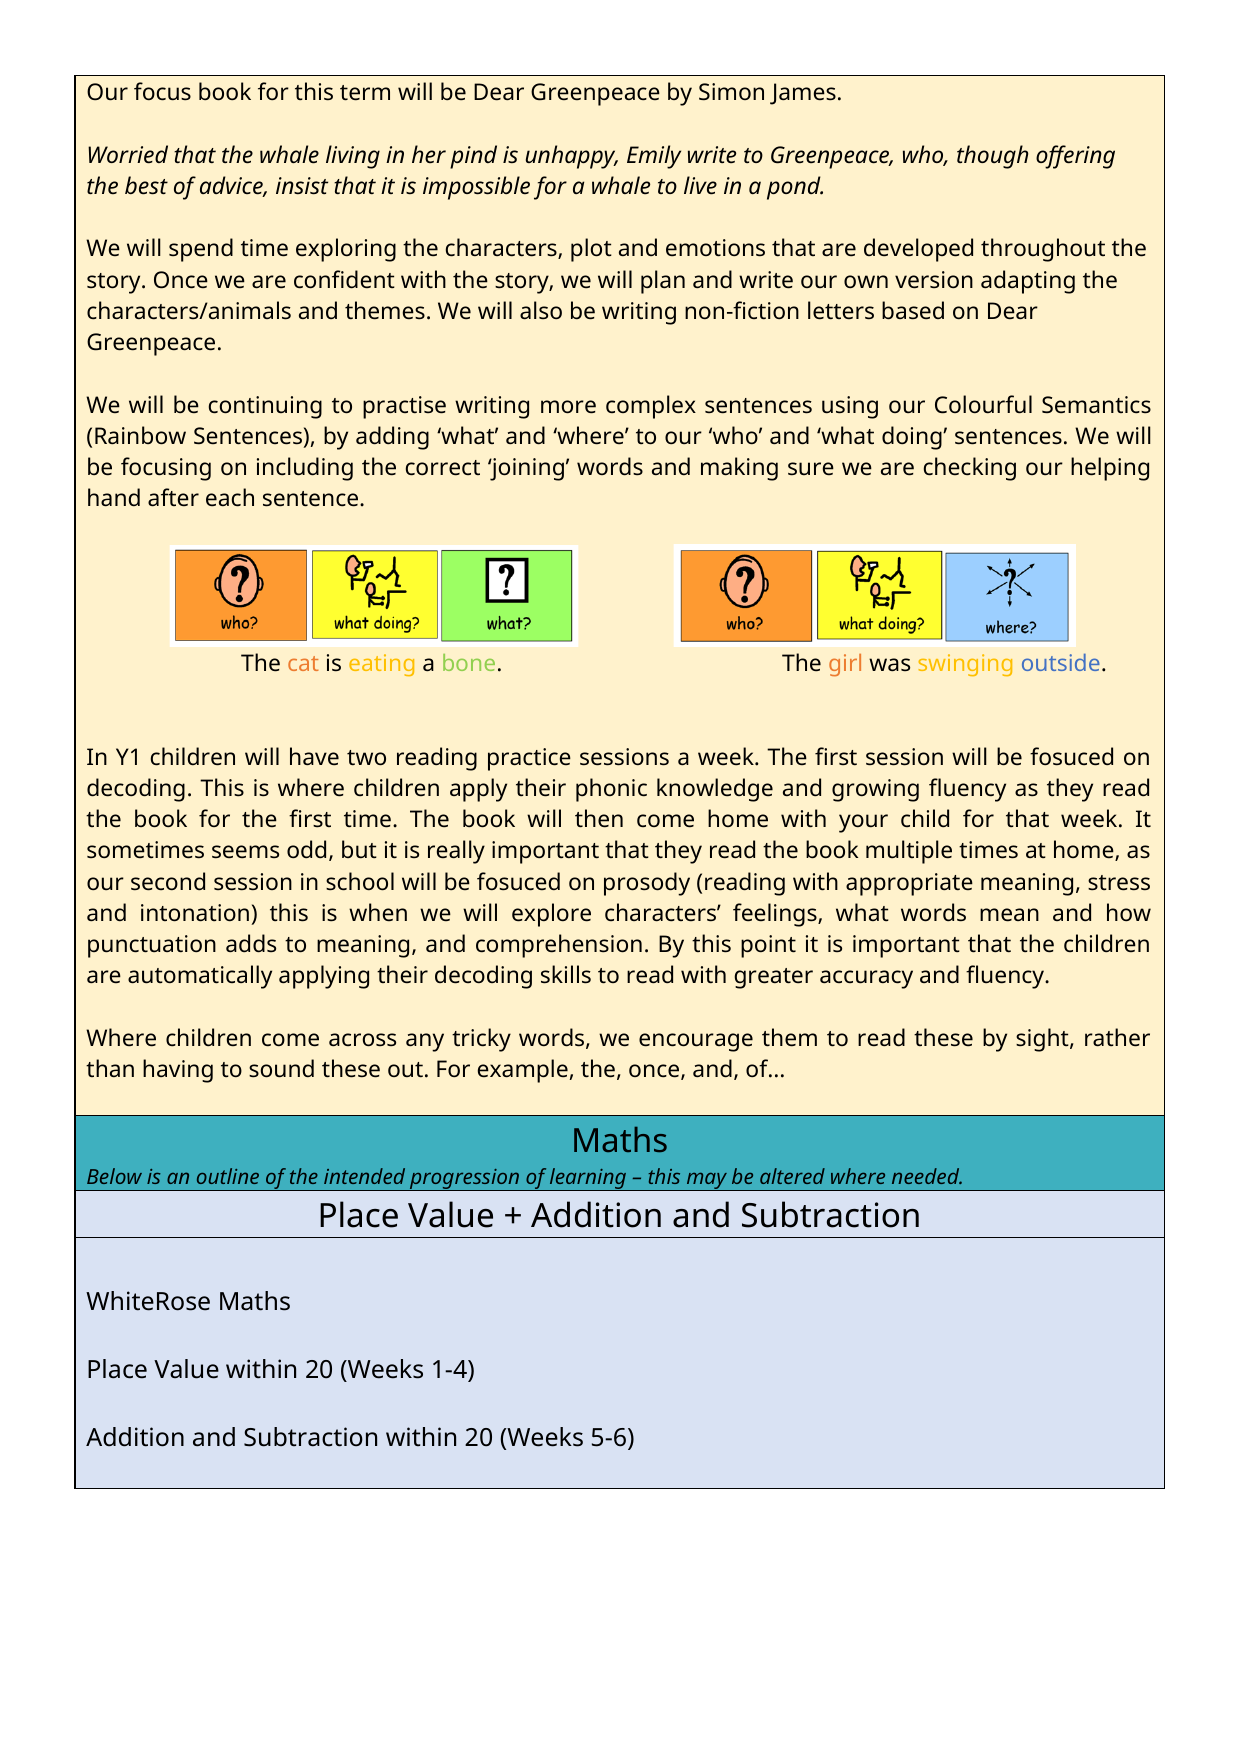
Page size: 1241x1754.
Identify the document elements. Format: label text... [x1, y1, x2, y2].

table_cell Place Value + Addition and Subtraction [76, 1191, 1164, 1237]
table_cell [76, 1238, 1164, 1488]
picture [673, 544, 1076, 647]
table_cell Our focus book for this term will be Dear Greenpeace by Simon James. Worried that the whale living in her pind is unhappy, Emily write to Greenpeace, who, though offering the best of advice, insist that it is impossible for a whale to live in a pond. We will spend time exploring the characters, plot and emotions that are developed throughout the story. Once we are confident with the story, we will plan and write our own version adapting the characters/animals and themes. We will also be writing non-fiction letters based on Dear Greenpeace. We will be continuing to practise writing more complex sentences using our Colourful Semantics (Rainbow Sentences), by adding ‘what’ and ‘where’ to our ‘who’ and ‘what doing’ sentences. We will be focusing on including the correct ‘joining’ words and making sure we are checking our helping hand after each sentence. The cat is eating a bone. The girl was swinging outside. In Y1 children will have two reading practice sessions a week. The first session will be fosuced on decoding. This is where children apply their phonic knowledge and growing fluency as they read the book for the first time. The book will then come home with your child for that week. It sometimes seems odd, but it is really important that they read the book multiple times at home, as our second session in school will be fosuced on prosody (reading with appropriate meaning, stress and intonation) this is when we will explore characters’ feelings, what words mean and how punctuation adds to meaning, and comprehension. By this point it is important that the children are automatically applying their decoding skills to read with greater accuracy and fluency. Where children come across any tricky words, we encourage them to read these by sight, rather than having to sound these out. For example, the, once, and, of… [76, 76, 1164, 1115]
picture [169, 545, 579, 647]
table_cell Maths Below is an outline of the intended progression of learning – this may be altered where needed. [76, 1116, 1164, 1190]
